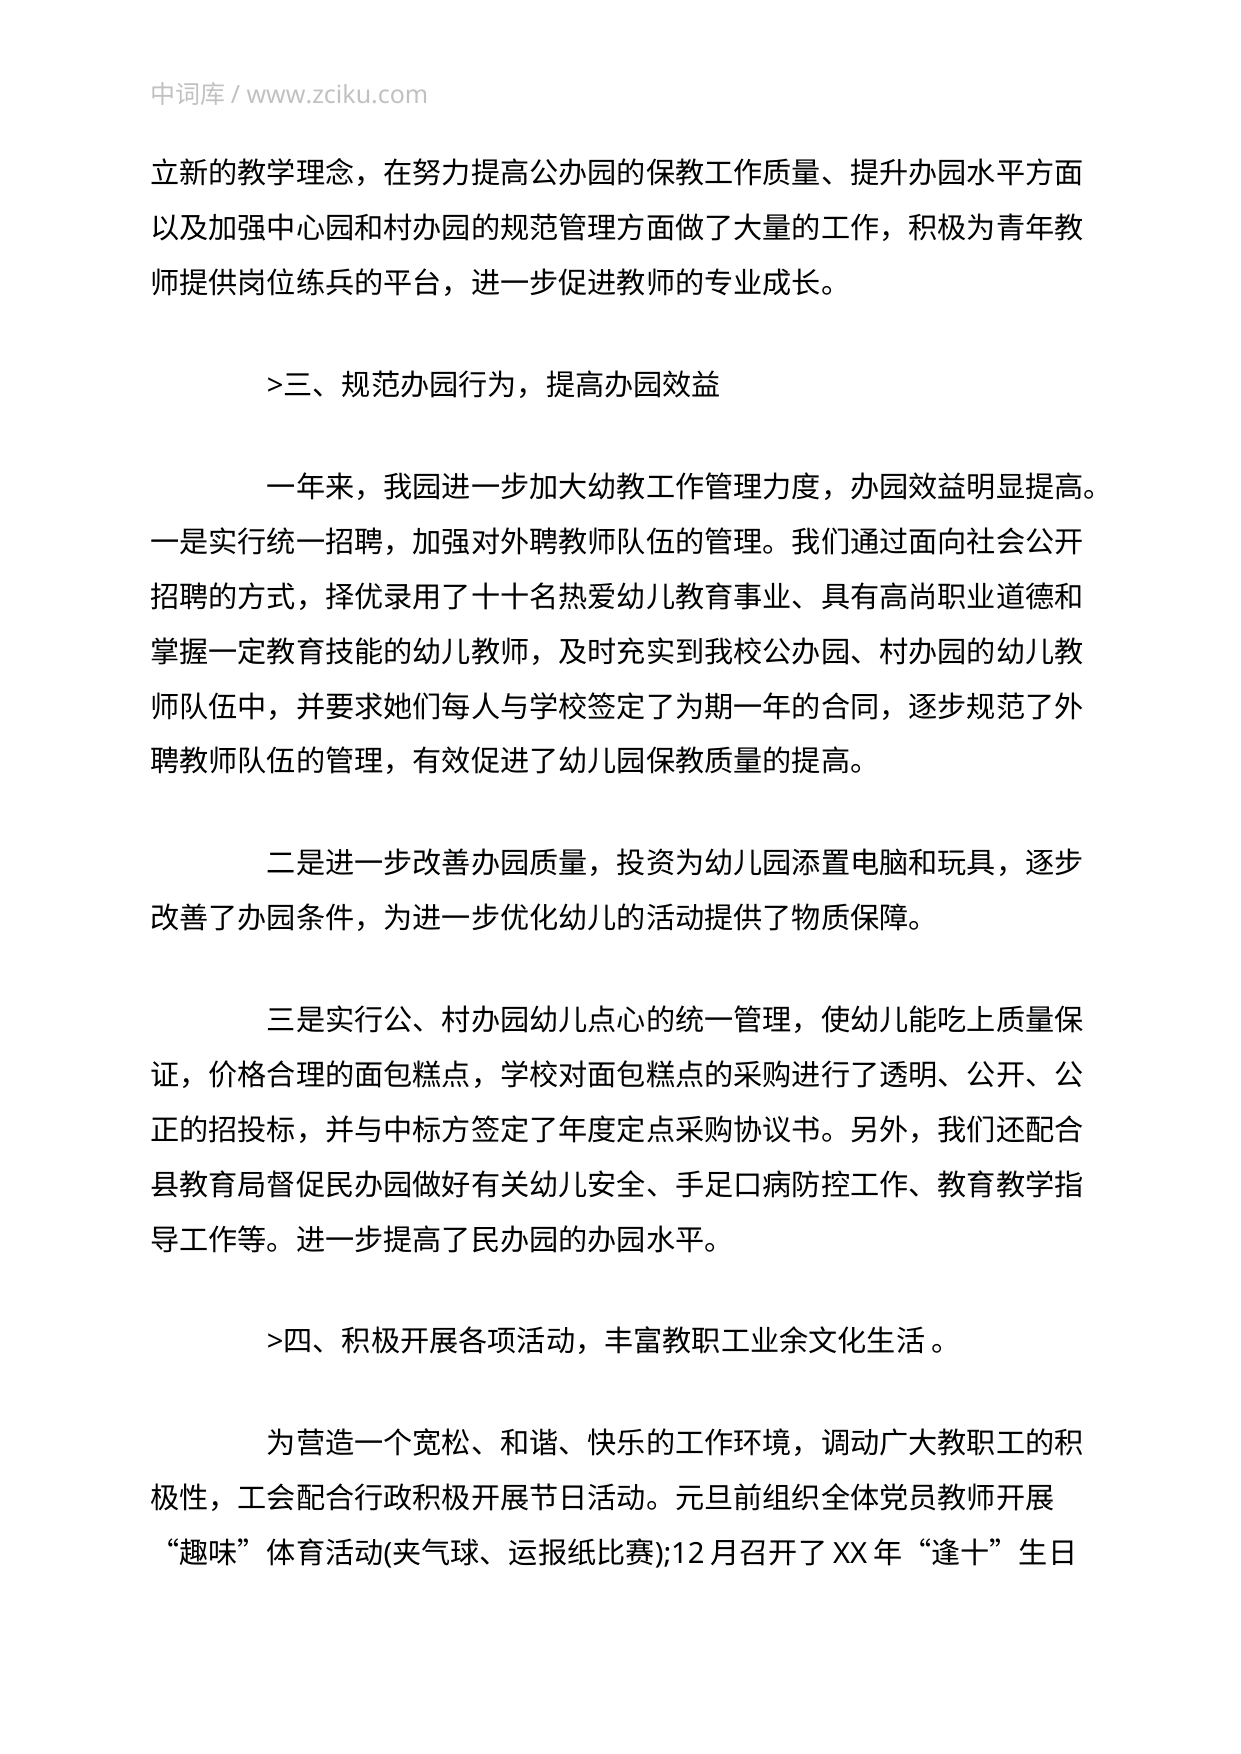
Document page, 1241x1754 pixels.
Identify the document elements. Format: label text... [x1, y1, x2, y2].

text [150, 1420, 1090, 1572]
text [150, 150, 1090, 302]
text 三是实行公、村办园幼儿点心的统一管理，使幼儿能吃上质量保证，价格合理的面包糕点，学校对面包糕点的采购进行了透明、公开、公正的招投标，并与中标方签定了年度定点采购协议书。另外，我们还配合县教育局督促民办园做好有关幼儿安全、手足口病防控工作、教育教学指导工作等。进一步提高了民办园的办园水平。 [150, 996, 1090, 1258]
text >四、积极开展各项活动，丰富教职工业余文化生活 。 [150, 1318, 1090, 1360]
text >三、规范办园行为，提高办园效益 [150, 362, 1090, 404]
text 一年来，我园进一步加大幼教工作管理力度，办园效益明显提高。一是实行统一招聘，加强对外聘教师队伍的管理。我们通过面向社会公开招聘的方式，择优录用了十十名热爱幼儿教育事业、具有高尚职业道德和掌握一定教育技能的幼儿教师，及时充实到我校公办园、村办园的幼儿教师队伍中，并要求她们每人与学校签定了为期一年的合同，逐步规范了外聘教师队伍的管理，有效促进了幼儿园保教质量的提高。 [150, 463, 1090, 780]
text 二是进一步改善办园质量，投资为幼儿园添置电脑和玩具，逐步改善了办园条件，为进一步优化幼儿的活动提供了物质保障。 [150, 840, 1090, 937]
